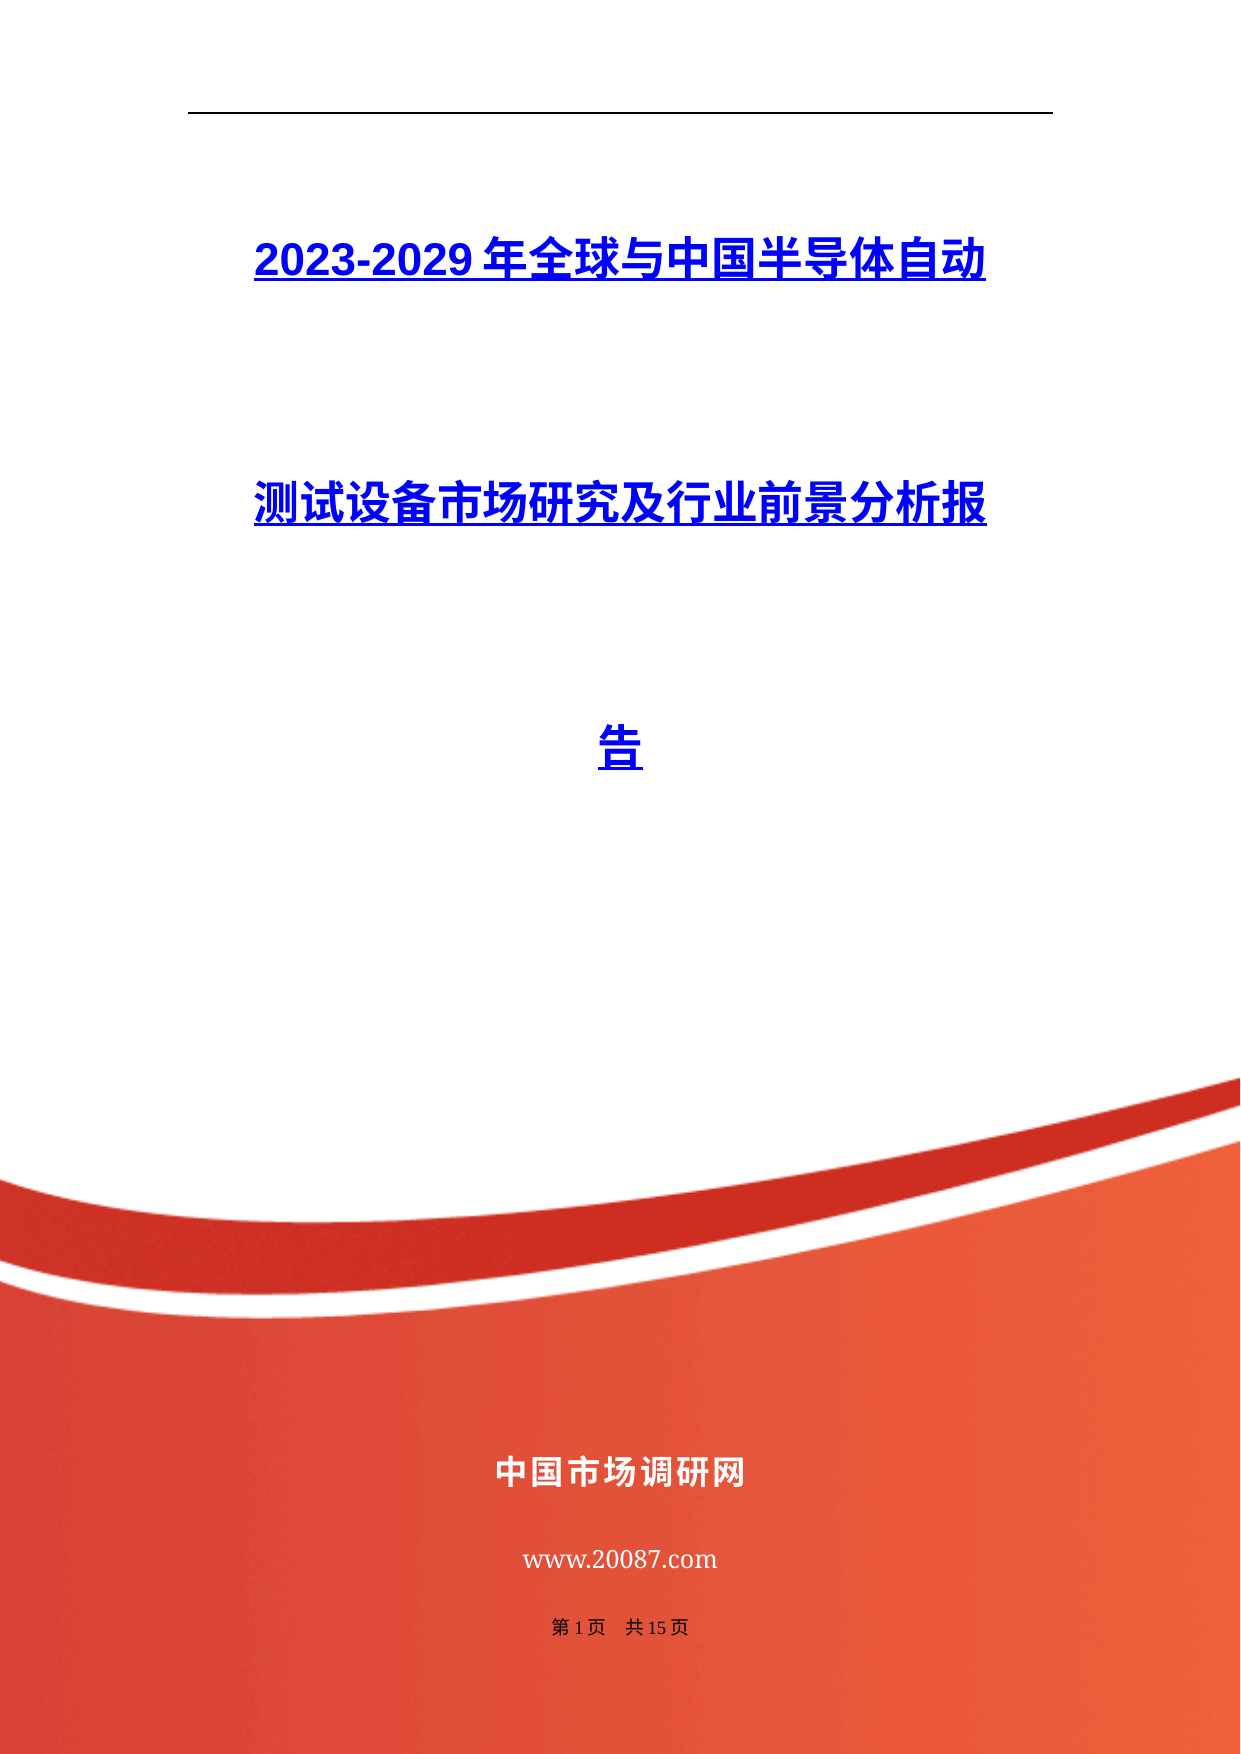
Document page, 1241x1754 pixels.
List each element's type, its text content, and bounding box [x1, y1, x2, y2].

table_header 2023-2029年全球与中国半导体自动测试设备市场研究及行业前景分析报告 [188, 207, 1053, 871]
text www.20087.com [187, 1526, 1053, 1591]
picture [0, 1006, 1241, 1754]
subtitle 中国市场调研网 [187, 1437, 1053, 1502]
